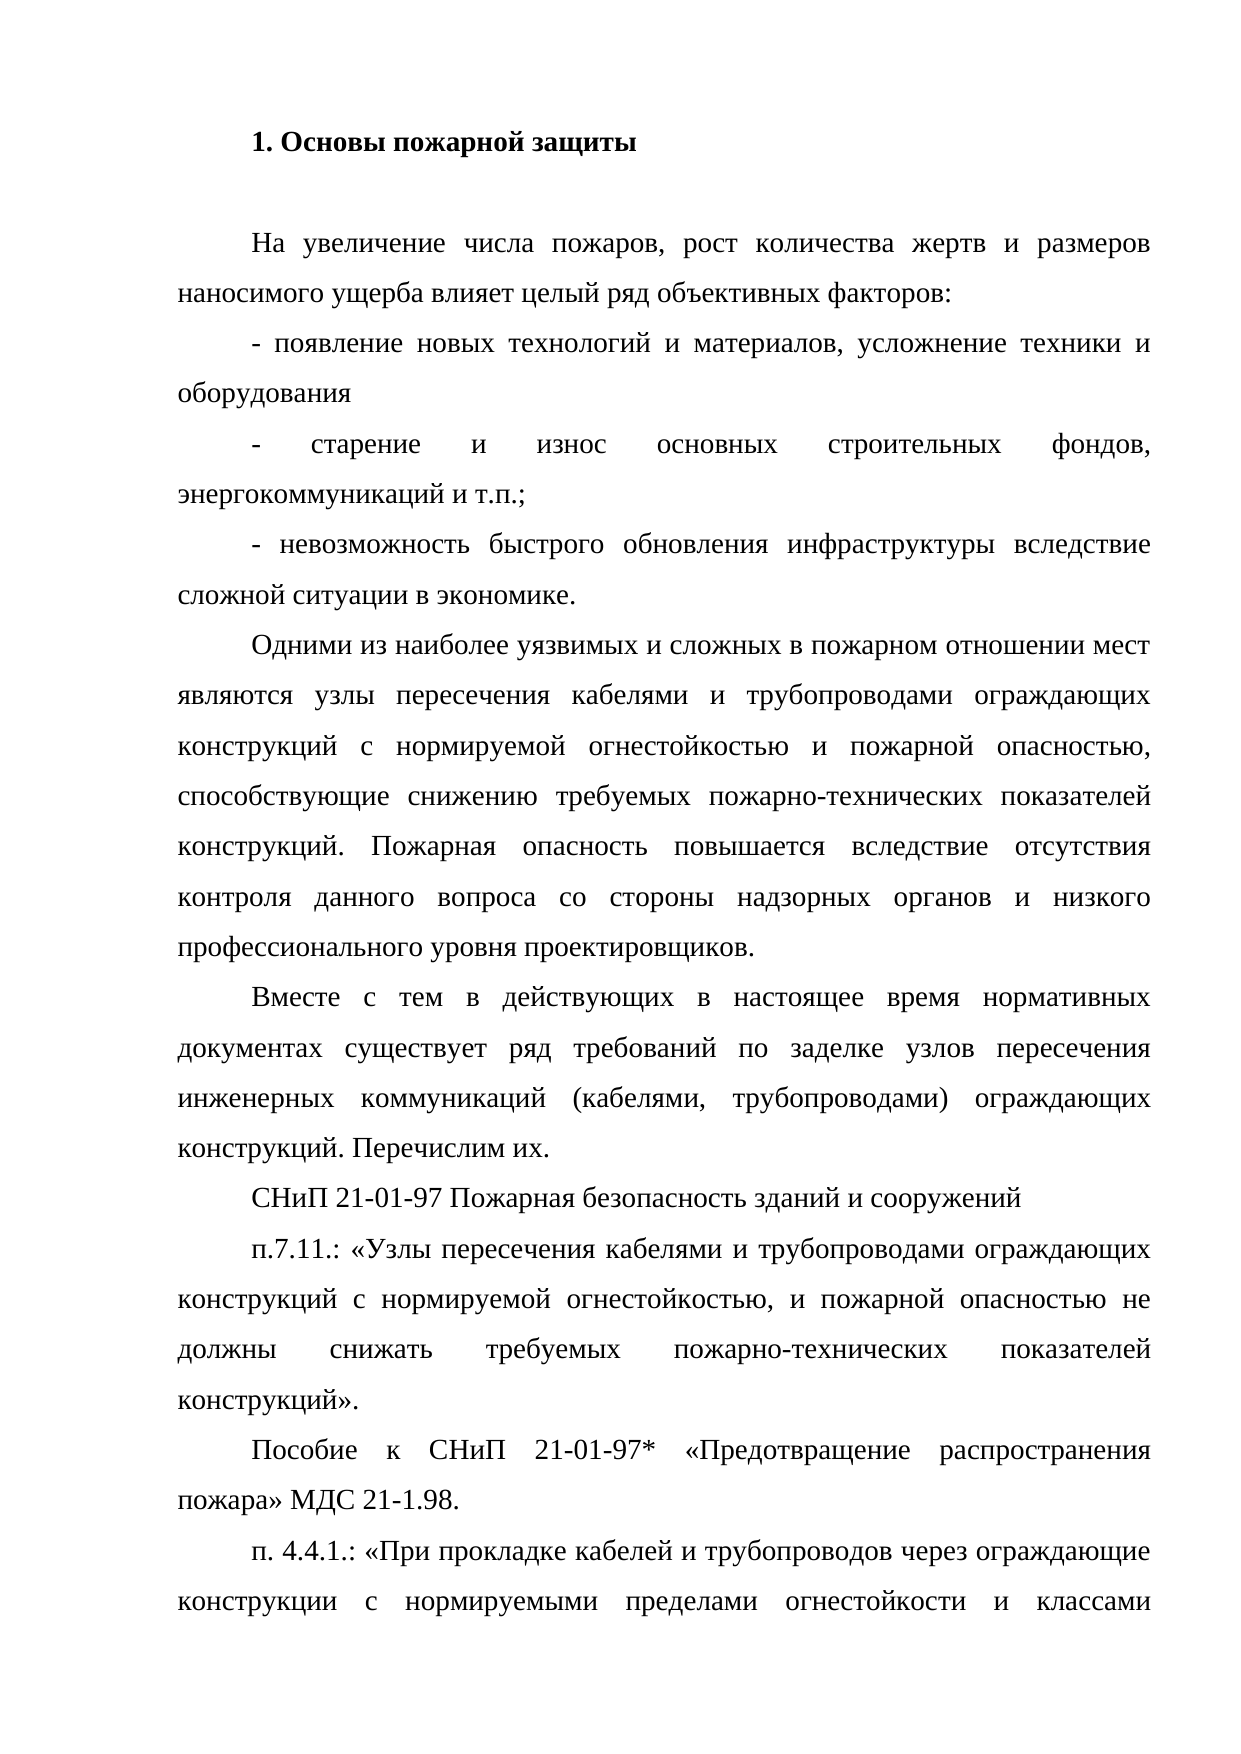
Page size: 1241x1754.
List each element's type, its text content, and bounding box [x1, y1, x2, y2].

text Вместе с тем в действующих в настоящее время нормативных документах существует ряд требований по заделке узлов пересечения инженерных коммуникаций (кабелями, трубопроводами) ограждающих конструкций. Перечислим их. [177, 979, 1152, 1164]
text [177, 1533, 1152, 1617]
text - старение и износ основных строительных фондов, энергокоммуникаций и т.п.; [177, 426, 1152, 510]
text п.7.11.: «Узлы пересечения кабелями и трубопроводами ограждающих конструкций с нормируемой огнестойкостью, и пожарной опасностью не должны снижать требуемых пожарно-технических показателей конструкций». [177, 1231, 1152, 1415]
text - невозможность быстрого обновления инфраструктуры вследствие сложной ситуации в экономике. [177, 527, 1152, 610]
text СНиП 21-01-97 Пожарная безопасность зданий и сооружений [177, 1181, 1152, 1214]
text 1. Основы пожарной защиты [177, 124, 1152, 158]
text - появление новых технологий и материалов, усложнение техники и оборудования [177, 325, 1152, 409]
text Одними из наиболее уязвимых и сложных в пожарном отношении мест являются узлы пересечения кабелями и трубопроводами ограждающих конструкций с нормируемой огнестойкостью и пожарной опасностью, способствующие снижению требуемых пожарно-технических показателей конструкций. Пожарная опасность повышается вследствие отсутствия контроля данного вопроса со стороны надзорных органов и низкого профессионального уровня проектировщиков. [177, 627, 1152, 963]
text Пособие к СНиП 21-01-97* «Предотвращение распространения пожара» МДС 21-1.98. [177, 1432, 1152, 1516]
text На увеличение числа пожаров, рост количества жертв и размеров наносимого ущерба влияет целый ряд объективных факторов: [177, 225, 1152, 308]
